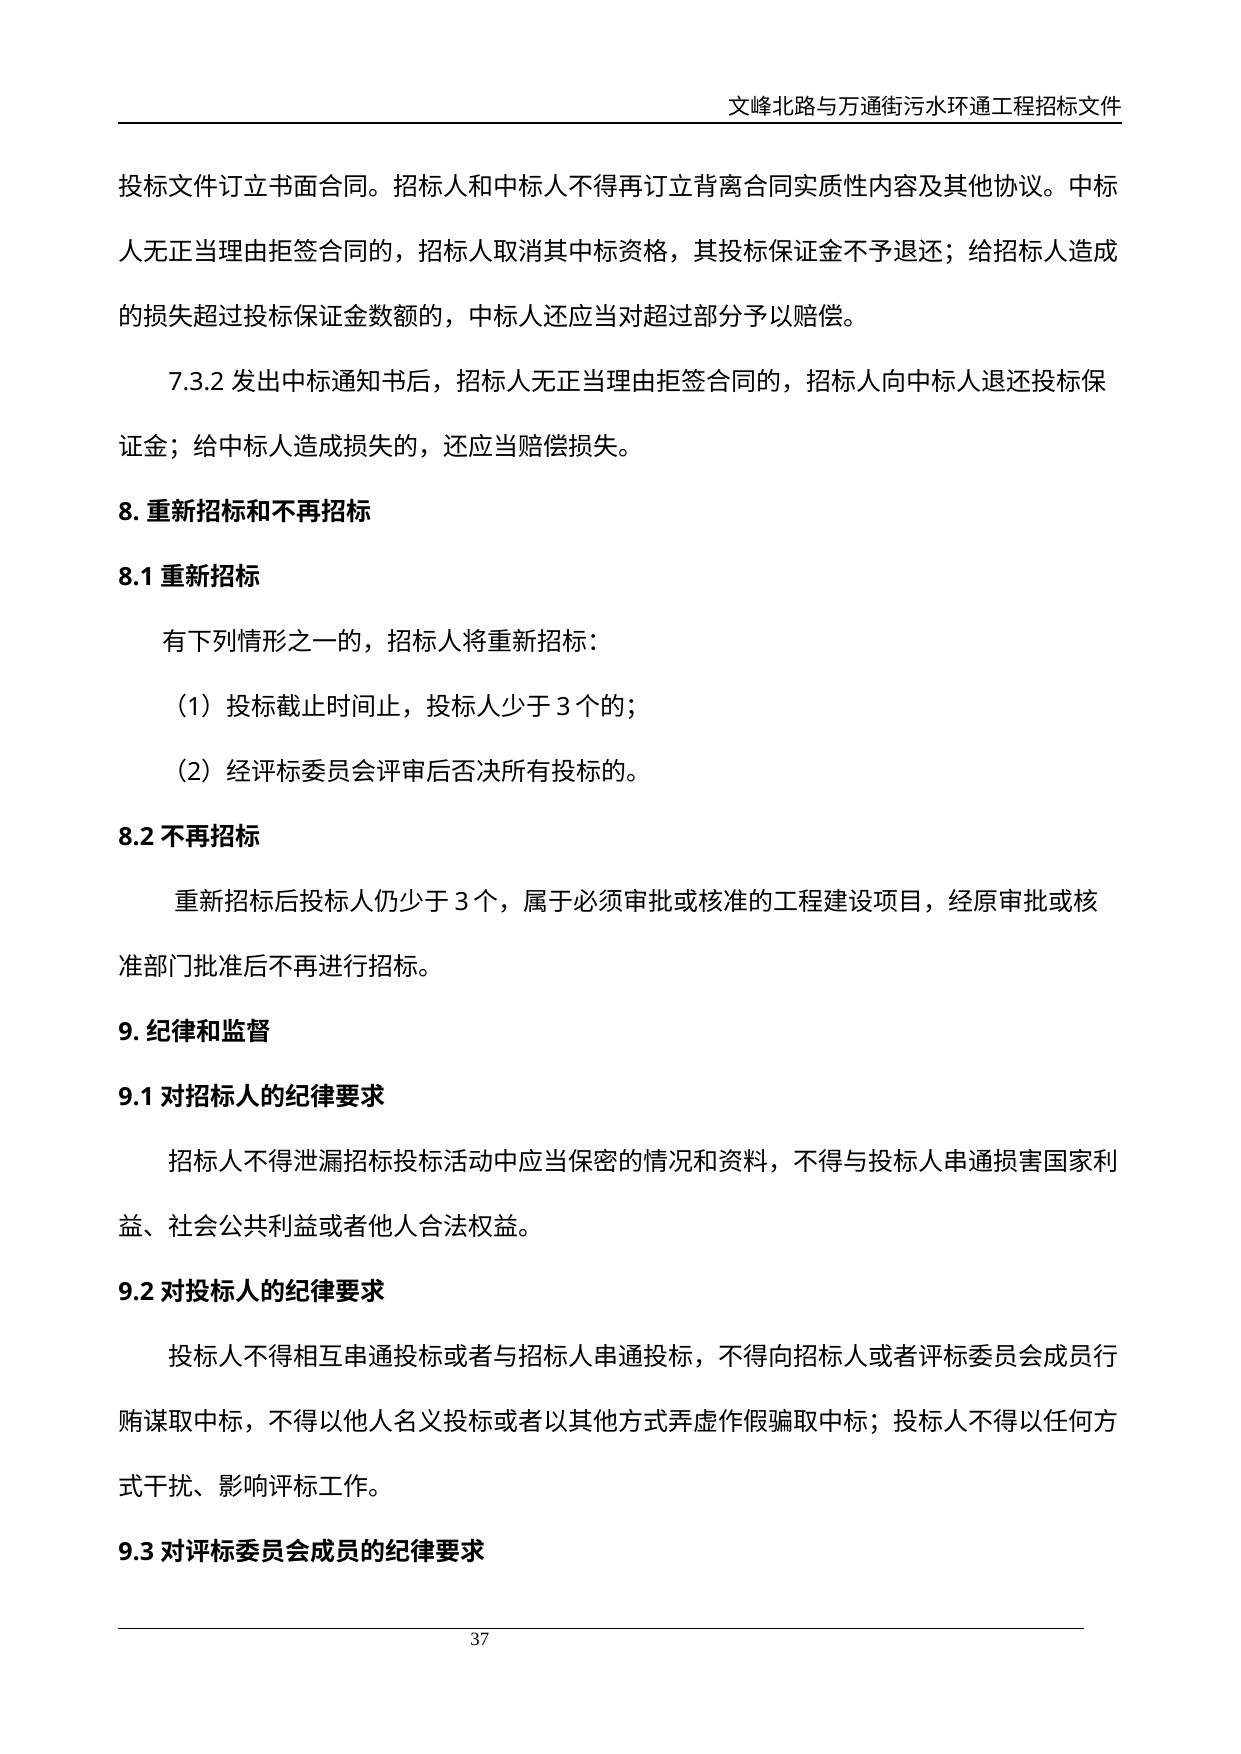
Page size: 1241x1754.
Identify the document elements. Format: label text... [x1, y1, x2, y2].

text （2）经评标委员会评审后否决所有投标的。 [118, 737, 1122, 802]
text 招标人不得泄漏招标投标活动中应当保密的情况和资料，不得与投标人串通损害国家利益、社会公共利益或者他人合法权益。 [118, 1127, 1122, 1257]
text 9.3 对评标委员会成员的纪律要求 [118, 1517, 1122, 1582]
text 9.2 对投标人的纪律要求 [118, 1257, 1122, 1322]
text 8.2 不再招标 [118, 802, 1122, 867]
text 有下列情形之一的，招标人将重新招标： [118, 607, 1122, 672]
text 8.1 重新招标 [118, 542, 1122, 607]
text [118, 152, 1122, 347]
text 7.3.2 发出中标通知书后，招标人无正当理由拒签合同的，招标人向中标人退还投标保证金；给中标人造成损失的，还应当赔偿损失。 [118, 347, 1122, 477]
text （1）投标截止时间止，投标人少于3个的； [118, 672, 1122, 737]
text 8. 重新招标和不再招标 [118, 477, 1122, 542]
text 9. 纪律和监督 [118, 997, 1122, 1062]
text 重新招标后投标人仍少于3个，属于必须审批或核准的工程建设项目，经原审批或核准部门批准后不再进行招标。 [118, 867, 1122, 997]
text 9.1 对招标人的纪律要求 [118, 1062, 1122, 1127]
text 投标人不得相互串通投标或者与招标人串通投标，不得向招标人或者评标委员会成员行贿谋取中标，不得以他人名义投标或者以其他方式弄虚作假骗取中标；投标人不得以任何方式干扰、影响评标工作。 [118, 1322, 1122, 1517]
